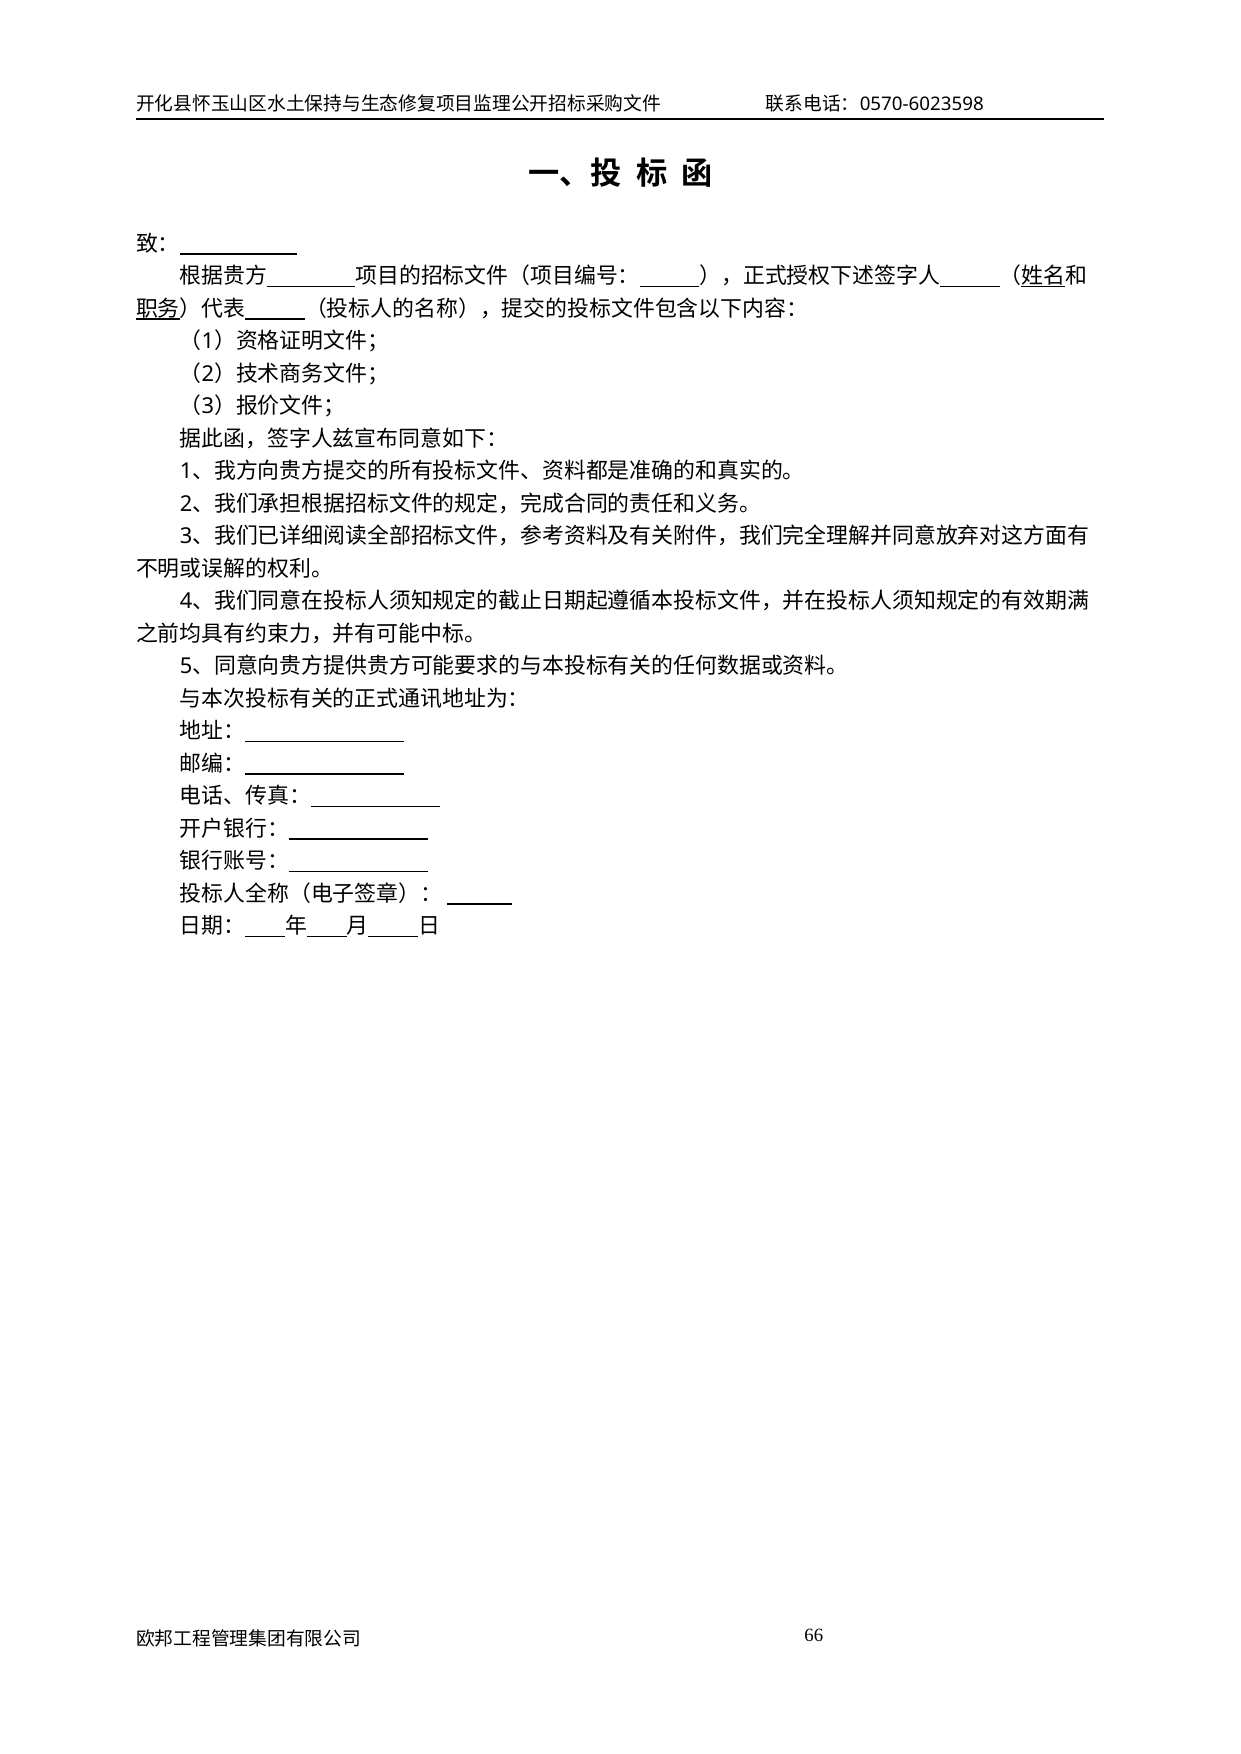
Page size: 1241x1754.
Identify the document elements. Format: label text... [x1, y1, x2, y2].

text （1）资格证明文件； [136, 323, 1104, 356]
text 与本次投标有关的正式通讯地址为： [136, 681, 1104, 713]
text 电话、传真： [136, 778, 1104, 811]
text 2、我们承担根据招标文件的规定，完成合同的责任和义务。 [136, 486, 1104, 518]
text 根据贵方 项目的招标文件（项目编号： ），正式授权下述签字人 （姓名和职务）代表 （投标人的名称），提交的投标文件包含以下内容： [136, 258, 1104, 323]
text 据此函，签字人兹宣布同意如下： [136, 421, 1104, 453]
text 5、同意向贵方提供贵方可能要求的与本投标有关的任何数据或资料。 [136, 648, 1104, 681]
text 3、我们已详细阅读全部招标文件，参考资料及有关附件，我们完全理解并同意放弃对这方面有不明或误解的权利。 [136, 518, 1104, 583]
text 地址： [136, 713, 1104, 746]
text 开户银行： [136, 811, 1104, 843]
text 1、我方向贵方提交的所有投标文件、资料都是准确的和真实的。 [136, 453, 1104, 486]
text （3）报价文件； [136, 388, 1104, 421]
text （2）技术商务文件； [136, 356, 1104, 388]
text 日期： 年 月 日 [136, 908, 1104, 941]
text 投标人全称（电子签章）： [136, 876, 1104, 908]
text 致： [136, 226, 1104, 258]
text 一、投 标 函 [136, 151, 1104, 193]
text 4、我们同意在投标人须知规定的截止日期起遵循本投标文件，并在投标人须知规定的有效期满之前均具有约束力，并有可能中标。 [136, 583, 1104, 648]
text 银行账号： [136, 843, 1104, 876]
text 邮编： [136, 746, 1104, 778]
